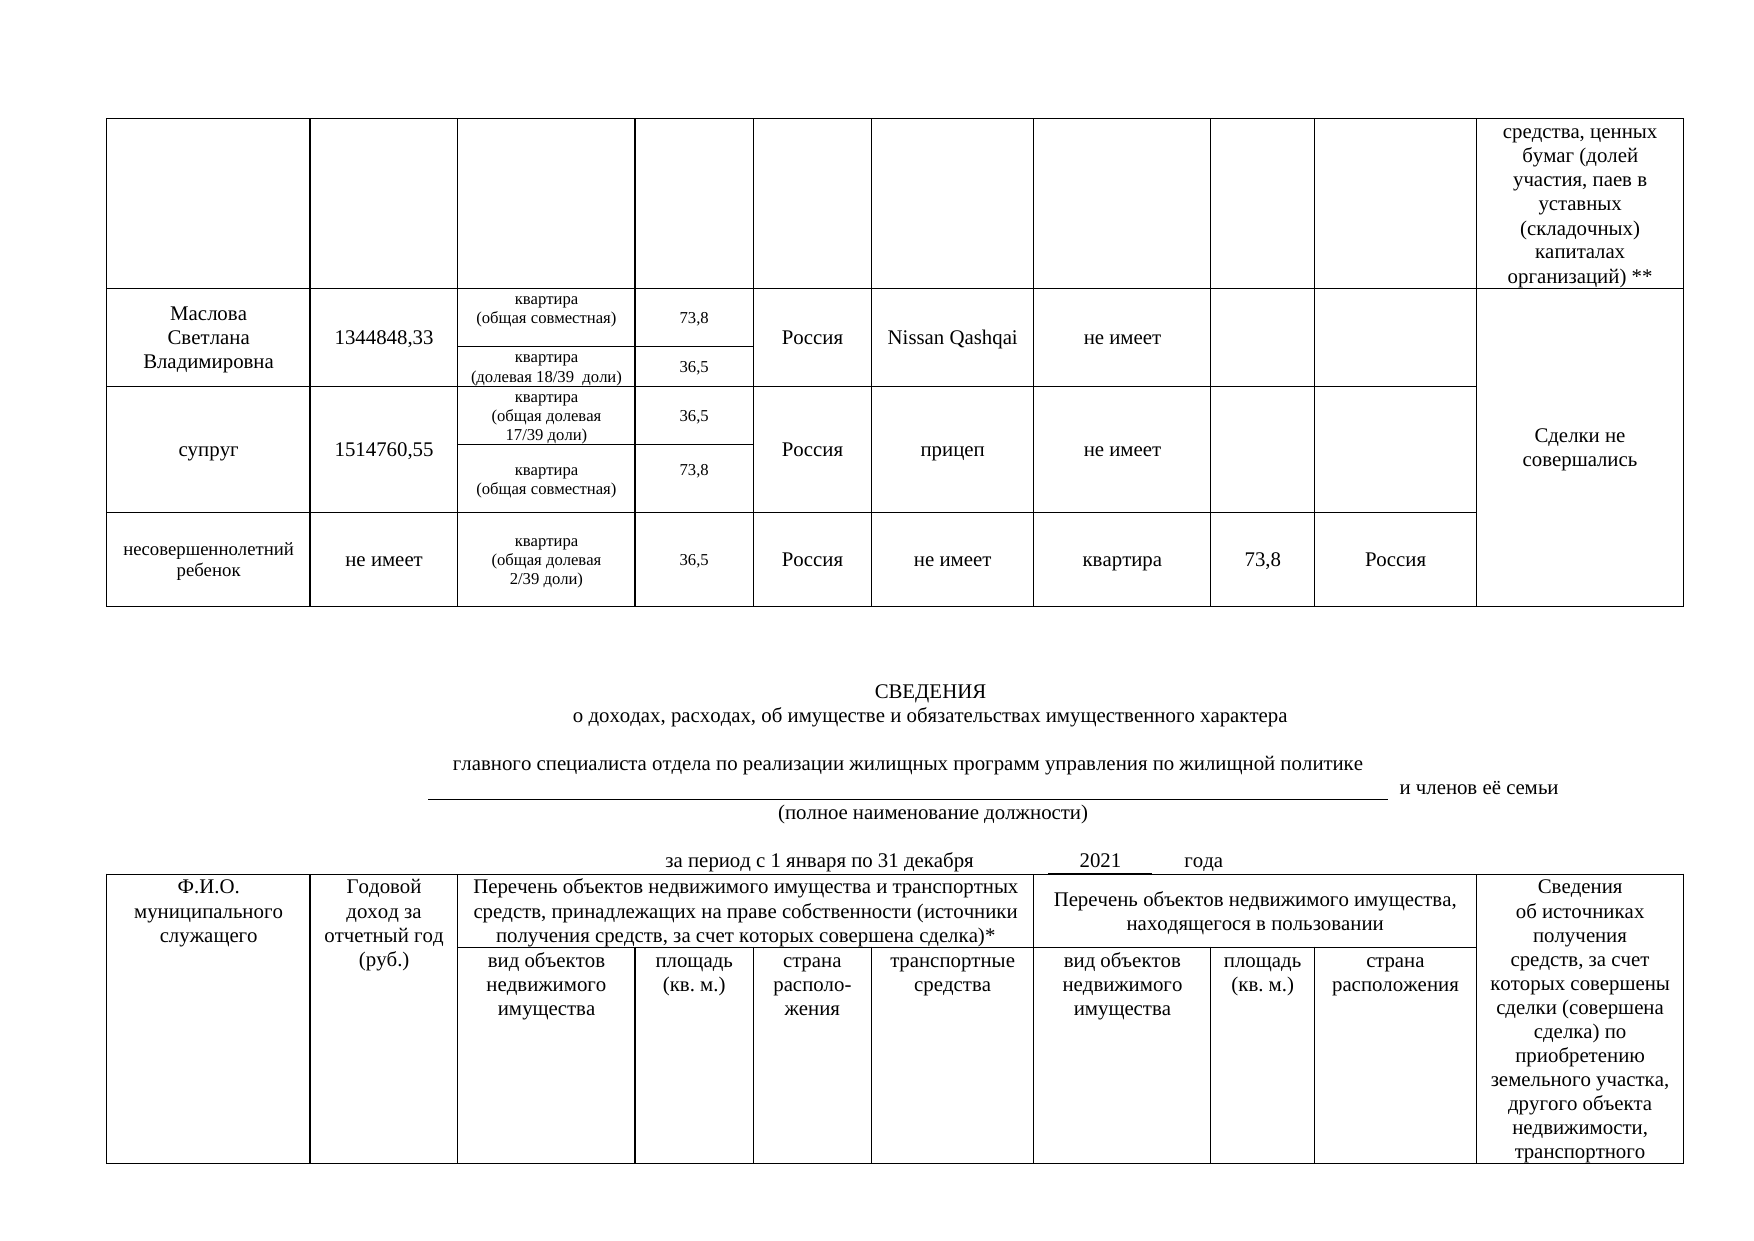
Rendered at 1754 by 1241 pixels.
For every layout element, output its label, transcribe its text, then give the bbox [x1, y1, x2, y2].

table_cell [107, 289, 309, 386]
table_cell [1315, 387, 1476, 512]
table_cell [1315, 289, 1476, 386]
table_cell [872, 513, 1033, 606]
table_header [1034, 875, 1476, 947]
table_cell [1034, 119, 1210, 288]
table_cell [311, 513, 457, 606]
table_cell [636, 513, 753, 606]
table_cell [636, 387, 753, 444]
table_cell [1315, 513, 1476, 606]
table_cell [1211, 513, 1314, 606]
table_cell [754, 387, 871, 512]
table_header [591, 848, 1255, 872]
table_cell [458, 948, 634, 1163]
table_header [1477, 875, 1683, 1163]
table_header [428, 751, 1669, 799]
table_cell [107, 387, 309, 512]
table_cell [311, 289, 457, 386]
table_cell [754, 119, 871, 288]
text о доходах, расходах, об имуществе и обязательствах имущественного характера [118, 703, 1742, 727]
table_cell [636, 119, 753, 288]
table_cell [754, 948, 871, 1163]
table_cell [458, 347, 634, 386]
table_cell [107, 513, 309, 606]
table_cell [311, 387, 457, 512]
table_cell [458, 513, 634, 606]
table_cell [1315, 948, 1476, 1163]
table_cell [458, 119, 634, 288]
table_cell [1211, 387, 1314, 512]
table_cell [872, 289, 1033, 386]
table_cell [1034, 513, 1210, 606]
text Сведения [118, 679, 1742, 703]
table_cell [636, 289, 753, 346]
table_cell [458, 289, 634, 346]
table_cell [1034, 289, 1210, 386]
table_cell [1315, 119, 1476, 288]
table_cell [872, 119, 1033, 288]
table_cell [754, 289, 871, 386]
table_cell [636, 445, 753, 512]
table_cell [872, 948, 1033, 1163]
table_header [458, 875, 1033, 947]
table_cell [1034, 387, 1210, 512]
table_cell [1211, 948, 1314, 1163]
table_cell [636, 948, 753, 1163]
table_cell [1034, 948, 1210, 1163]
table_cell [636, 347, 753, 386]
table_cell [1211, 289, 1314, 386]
text (полное наименование должности) [118, 800, 1742, 824]
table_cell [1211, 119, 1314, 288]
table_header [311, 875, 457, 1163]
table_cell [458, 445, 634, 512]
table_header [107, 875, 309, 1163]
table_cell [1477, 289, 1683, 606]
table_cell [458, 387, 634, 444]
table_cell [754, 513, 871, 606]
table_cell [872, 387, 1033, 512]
